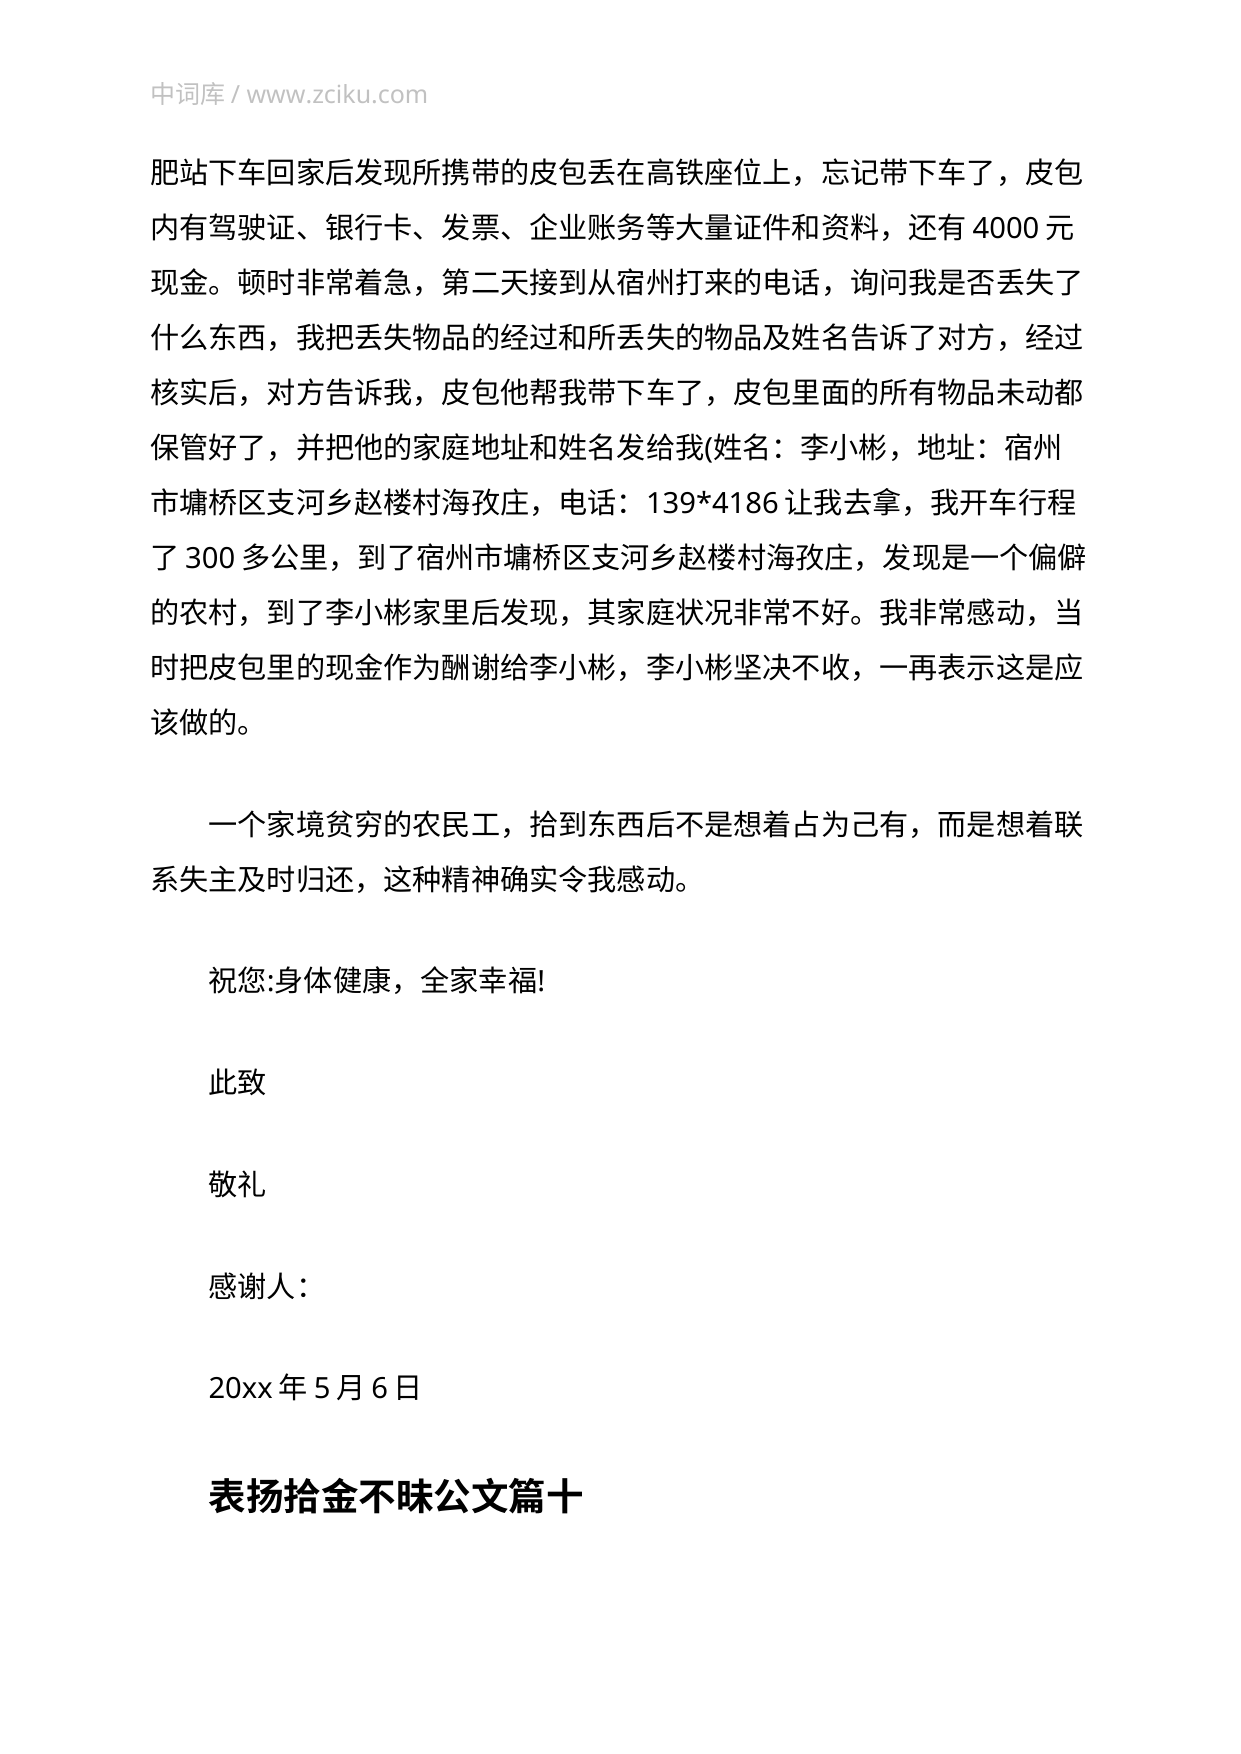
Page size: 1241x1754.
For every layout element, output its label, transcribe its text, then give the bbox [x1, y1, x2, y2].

text 表扬拾金不昧公文篇十 [150, 1467, 1090, 1521]
text 敬礼 [150, 1162, 1090, 1204]
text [150, 150, 1090, 742]
text 此致 [150, 1060, 1090, 1102]
text 20xx年5月6日 [150, 1365, 1090, 1407]
text 感谢人： [150, 1263, 1090, 1306]
text 一个家境贫穷的农民工，拾到东西后不是想着占为己有，而是想着联系失主及时归还，这种精神确实令我感动。 [150, 801, 1090, 898]
text 祝您:身体健康，全家幸福! [150, 958, 1090, 1000]
